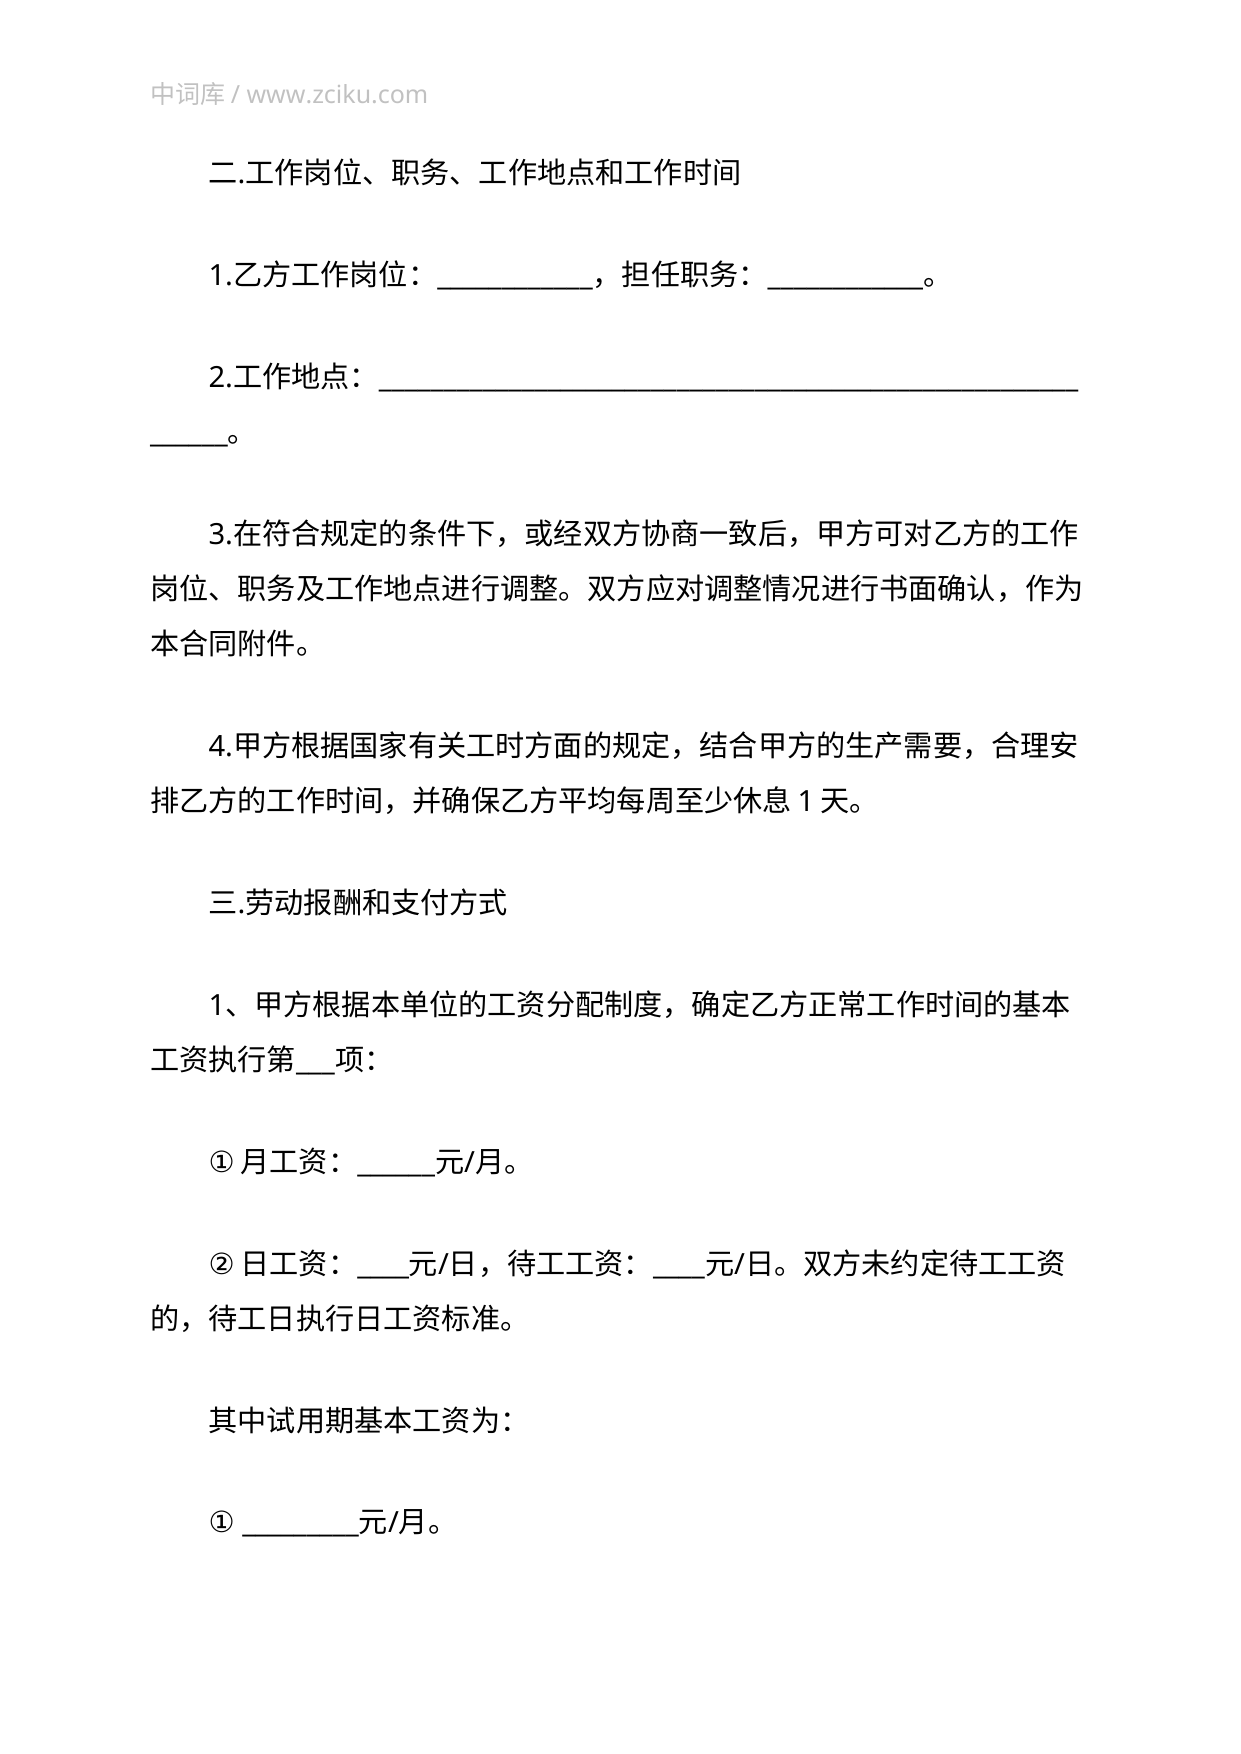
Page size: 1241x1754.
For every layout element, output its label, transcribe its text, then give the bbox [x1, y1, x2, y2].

text 2.工作地点：____________________________________________________________。 [150, 354, 1090, 451]
text 1、甲方根据本单位的工资分配制度，确定乙方正常工作时间的基本工资执行第___项： [150, 982, 1090, 1079]
text 3.在符合规定的条件下，或经双方协商一致后，甲方可对乙方的工作岗位、职务及工作地点进行调整。双方应对调整情况进行书面确认，作为本合同附件。 [150, 511, 1090, 663]
text 三.劳动报酬和支付方式 [150, 879, 1090, 922]
text ① _________元/月。 [150, 1499, 1090, 1541]
text 1.乙方工作岗位：____________，担任职务：____________。 [150, 252, 1090, 294]
text 其中试用期基本工资为： [150, 1397, 1090, 1439]
text ②日工资：____元/日，待工工资：____元/日。双方未约定待工工资的，待工日执行日工资标准。 [150, 1241, 1090, 1338]
text 二.工作岗位、职务、工作地点和工作时间 [150, 150, 1090, 192]
text 4.甲方根据国家有关工时方面的规定，结合甲方的生产需要，合理安排乙方的工作时间，并确保乙方平均每周至少休息1天。 [150, 723, 1090, 820]
text ①月工资：______元/月。 [150, 1138, 1090, 1181]
